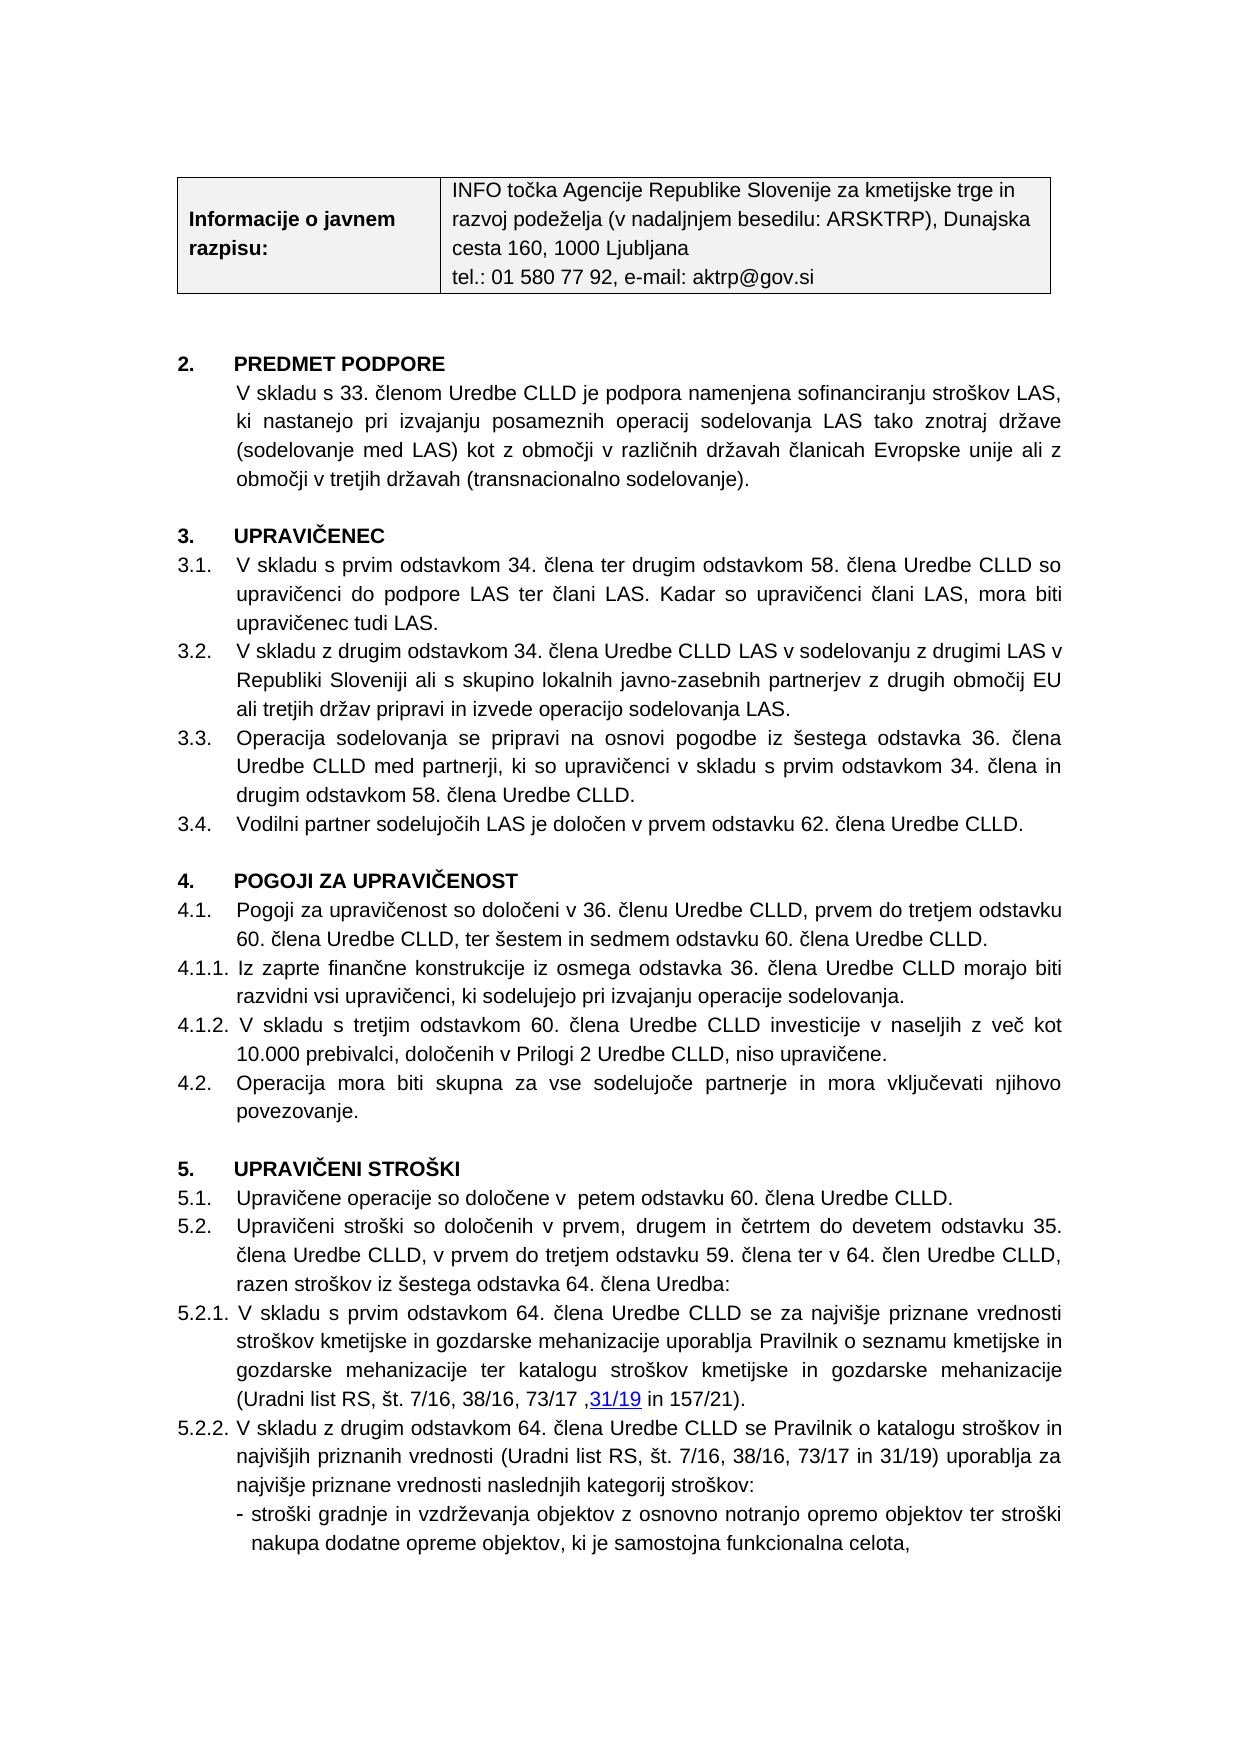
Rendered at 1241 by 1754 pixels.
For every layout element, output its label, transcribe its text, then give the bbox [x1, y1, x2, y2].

list PREDMET PODPORE [177, 352, 1063, 376]
text 4.1. Pogoji za upravičenost so določeni v 36. členu Uredbe CLLD, prvem do tretjem odstavku 60. člena Uredbe CLLD, ter šestem in sedmem odstavku 60. člena Uredbe CLLD. [177, 898, 1063, 951]
text 4.1.2. V skladu s tretjim odstavkom 60. člena Uredbe CLLD investicije v naseljih z več kot 10.000 prebivalci, določenih v Prilogi 2 Uredbe CLLD, niso upravičene. [177, 1013, 1063, 1066]
list stroški gradnje in vzdrževanja objektov z osnovno notranjo opremo objektov ter stroški nakupa dodatne opreme objektov, ki je samostojna funkcionalna celota, [236, 1502, 1063, 1554]
list V skladu s prvim odstavkom 34. člena ter drugim odstavkom 58. člena Uredbe CLLD so upravičenci do podpore LAS ter člani LAS. Kadar so upravičenci člani LAS, mora biti upravičenec tudi LAS. [177, 553, 1063, 634]
text 4.2. Operacija mora biti skupna za vse sodelujoče partnerje in mora vključevati njihovo povezovanje. [177, 1071, 1063, 1123]
list UPRAVIČENI STROŠKI [177, 1157, 1063, 1181]
table_cell INFO točka Agencije Republike Slovenije za kmetijske trge in razvoj podeželja (v nadaljnjem besedilu: ARSKTRP), Dunajska cesta 160, 1000 Ljubljana tel.: 01 580 77 92, e-mail: aktrp@gov.si [441, 178, 1050, 293]
list V skladu z drugim odstavkom 64. člena Uredbe CLLD se Pravilnik o katalogu stroškov in najvišjih priznanih vrednosti (Uradni list RS, št. 7/16, 38/16, 73/17 in 31/19) uporablja za najvišje priznane vrednosti naslednjih kategorij stroškov: [177, 1416, 1063, 1497]
text 4.1.1. Iz zaprte finančne konstrukcije iz osmega odstavka 36. člena Uredbe CLLD morajo biti razvidni vsi upravičenci, ki sodelujejo pri izvajanju operacije sodelovanja. [177, 956, 1063, 1008]
list 5.2.1. V skladu s prvim odstavkom 64. člena Uredbe CLLD se za najvišje priznane vrednosti stroškov kmetijske in gozdarske mehanizacije uporablja Pravilnik o seznamu kmetijske in gozdarske mehanizacije ter katalogu stroškov kmetijske in gozdarske mehanizacije (Uradni list RS, št. 7/16, 38/16, 73/17 ,31/19 in 157/21). [177, 1301, 1063, 1411]
table_cell Informacije o javnem razpisu: [178, 178, 440, 293]
list Upravičeni stroški so določenih v prvem, drugem in četrtem do devetem odstavku 35. člena Uredbe CLLD, v prvem do tretjem odstavku 59. člena ter v 64. člen Uredbe CLLD, razen stroškov iz šestega odstavka 64. člena Uredba: [177, 1214, 1063, 1296]
list POGOJI ZA UPRAVIČENOST [177, 869, 1063, 893]
list V skladu s 33. členom Uredbe CLLD je podpora namenjena sofinanciranju stroškov LAS, ki nastanejo pri izvajanju posameznih operacij sodelovanja LAS tako znotraj države (sodelovanje med LAS) kot z območji v različnih državah članicah Evropske unije ali z območji v tretjih državah (transnacionalno sodelovanje). [192, 381, 1063, 491]
list Vodilni partner sodelujočih LAS je določen v prvem odstavku 62. člena Uredbe CLLD. [177, 812, 1063, 836]
list UPRAVIČENEC [177, 524, 1063, 548]
list 5.1. Upravičene operacije so določene v petem odstavku 60. člena Uredbe CLLD. [177, 1186, 1063, 1209]
list Operacija sodelovanja se pripravi na osnovi pogodbe iz šestega odstavka 36. člena Uredbe CLLD med partnerji, ki so upravičenci v skladu s prvim odstavkom 34. člena in drugim odstavkom 58. člena Uredbe CLLD. [177, 726, 1063, 807]
list V skladu z drugim odstavkom 34. člena Uredbe CLLD LAS v sodelovanju z drugimi LAS v Republiki Sloveniji ali s skupino lokalnih javno-zasebnih partnerjev z drugih območij EU ali tretjih držav pripravi in izvede operacijo sodelovanja LAS. [177, 639, 1063, 721]
